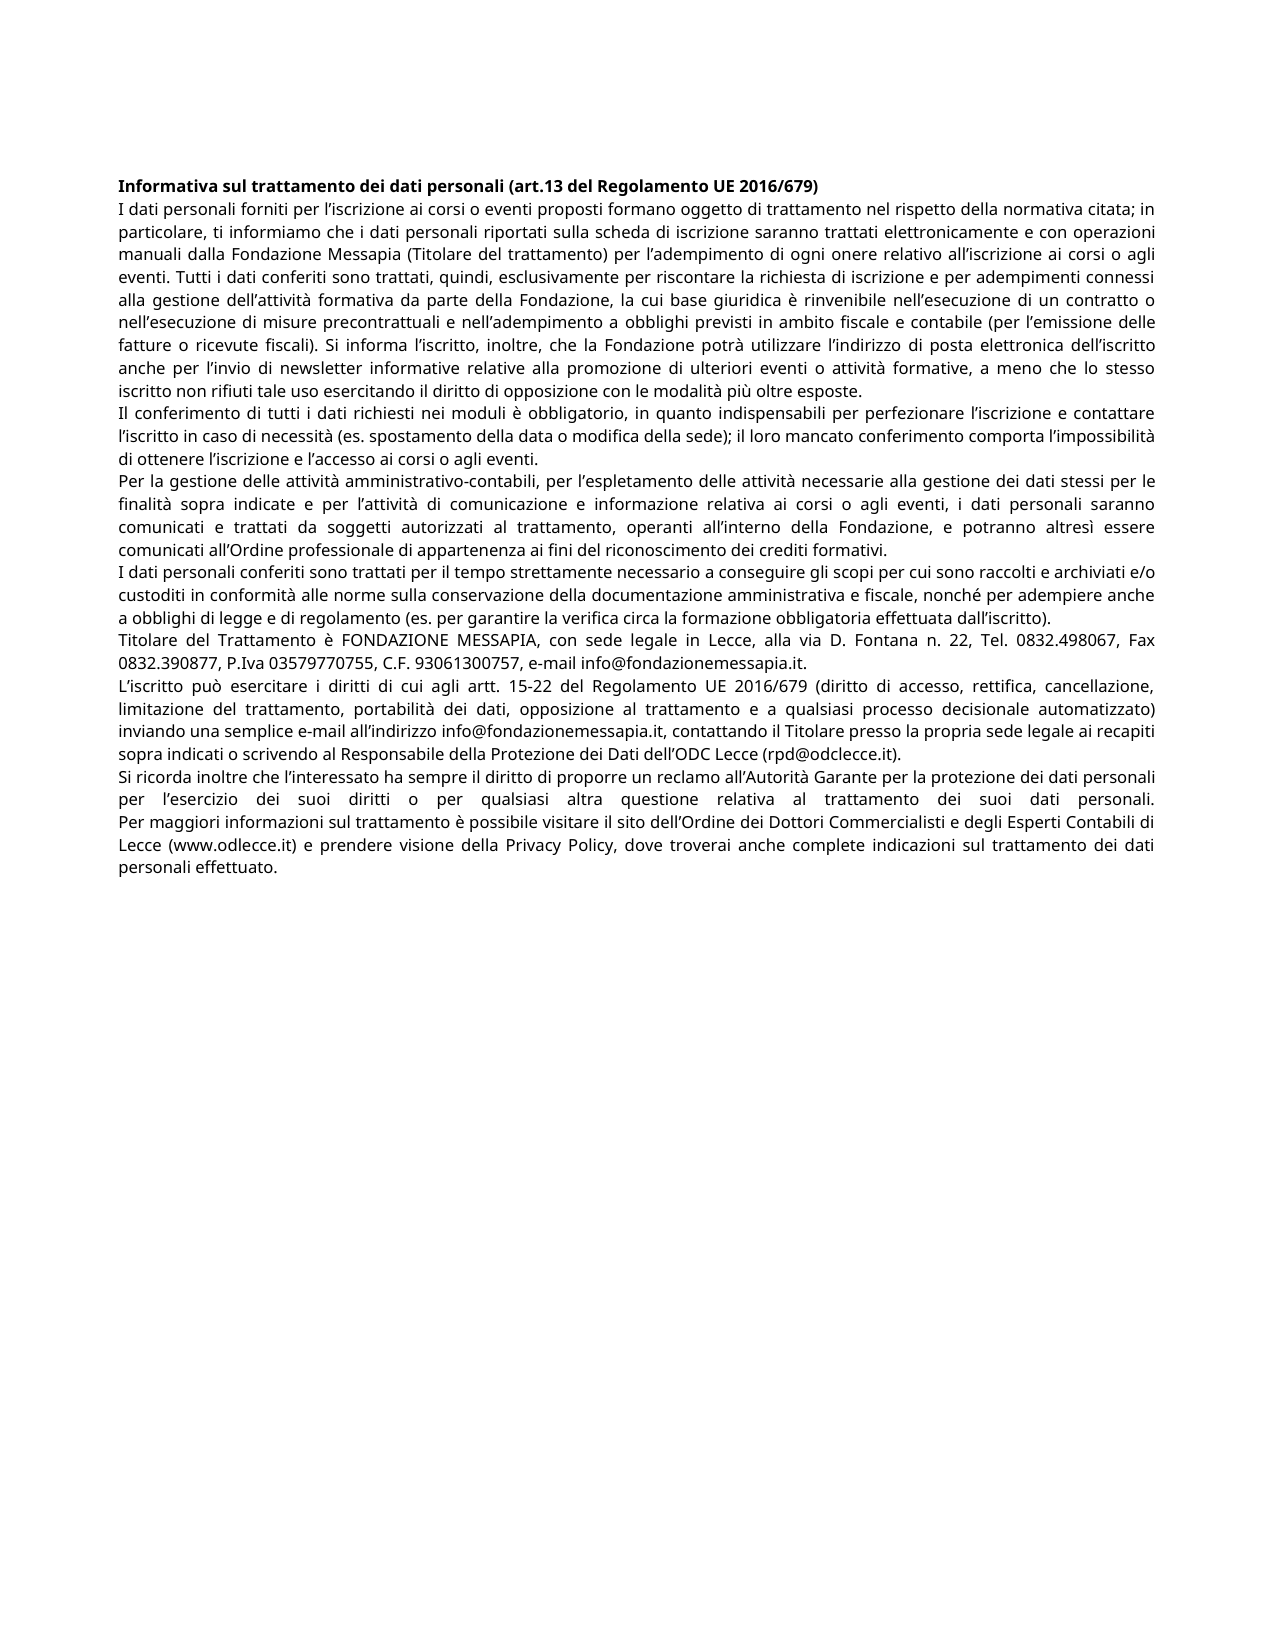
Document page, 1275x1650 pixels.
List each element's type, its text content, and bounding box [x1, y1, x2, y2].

text Il conferimento di tutti i dati richiesti nei moduli è obbligatorio, in quanto indispensabili per perfezionare l’iscrizione e contattare l’iscritto in caso di necessità (es. spostamento della data o modifica della sede); il loro mancato conferimento comporta l’impossibilità di ottenere l’iscrizione e l’accesso ai corsi o agli eventi. [118, 402, 1157, 470]
text I dati personali forniti per l’iscrizione ai corsi o eventi proposti formano oggetto di trattamento nel rispetto della normativa citata; in particolare, ti informiamo che i dati personali riportati sulla scheda di iscrizione saranno trattati elettronicamente e con operazioni manuali dalla Fondazione Messapia (Titolare del trattamento) per l’adempimento di ogni onere relativo all’iscrizione ai corsi o agli eventi. Tutti i dati conferiti sono trattati, quindi, esclusivamente per riscontare la richiesta di iscrizione e per adempimenti connessi alla gestione dell’attività formativa da parte della Fondazione, la cui base giuridica è rinvenibile nell’esecuzione di un contratto o nell’esecuzione di misure precontrattuali e nell’adempimento a obblighi previsti in ambito fiscale e contabile (per l’emissione delle fatture o ricevute fiscali). Si informa l’iscritto, inoltre, che la Fondazione potrà utilizzare l’indirizzo di posta elettronica dell’iscritto anche per l’invio di newsletter informative relative alla promozione di ulteriori eventi o attività formative, a meno che lo stesso iscritto non rifiuti tale uso esercitando il diritto di opposizione con le modalità più oltre esposte. [118, 198, 1157, 402]
text Si ricorda inoltre che l’interessato ha sempre il diritto di proporre un reclamo all’Autorità Garante per la protezione dei dati personali per l’esercizio dei suoi diritti o per qualsiasi altra questione relativa al trattamento dei suoi dati personali. Per maggiori informazioni sul trattamento è possibile visitare il sito dell’Ordine dei Dottori Commercialisti e degli Esperti Contabili di Lecce (www.odlecce.it) e prendere visione della Privacy Policy, dove troverai anche complete indicazioni sul trattamento dei dati personali effettuato. [118, 765, 1157, 879]
text Informativa sul trattamento dei dati personali (art.13 del Regolamento UE 2016/679) [118, 175, 1157, 198]
text Per la gestione delle attività amministrativo-contabili, per l’espletamento delle attività necessarie alla gestione dei dati stessi per le finalità sopra indicate e per l’attività di comunicazione e informazione relativa ai corsi o agli eventi, i dati personali saranno comunicati e trattati da soggetti autorizzati al trattamento, operanti all’interno della Fondazione, e potranno altresì essere comunicati all’Ordine professionale di appartenenza ai fini del riconoscimento dei crediti formativi. [118, 470, 1157, 561]
text Titolare del Trattamento è FONDAZIONE MESSAPIA, con sede legale in Lecce, alla via D. Fontana n. 22, Tel. 0832.498067, Fax 0832.390877, P.Iva 03579770755, C.F. 93061300757, e-mail info@fondazionemessapia.it. [118, 629, 1157, 674]
text L’iscritto può esercitare i diritti di cui agli artt. 15-22 del Regolamento UE 2016/679 (diritto di accesso, rettifica, cancellazione, limitazione del trattamento, portabilità dei dati, opposizione al trattamento e a qualsiasi processo decisionale automatizzato) inviando una semplice e-mail all’indirizzo info@fondazionemessapia.it, contattando il Titolare presso la propria sede legale ai recapiti sopra indicati o scrivendo al Responsabile della Protezione dei Dati dell’ODC Lecce (rpd@odclecce.it). [118, 674, 1157, 765]
text I dati personali conferiti sono trattati per il tempo strettamente necessario a conseguire gli scopi per cui sono raccolti e archiviati e/o custoditi in conformità alle norme sulla conservazione della documentazione amministrativa e fiscale, nonché per adempiere anche a obblighi di legge e di regolamento (es. per garantire la verifica circa la formazione obbligatoria effettuata dall’iscritto). [118, 561, 1157, 629]
